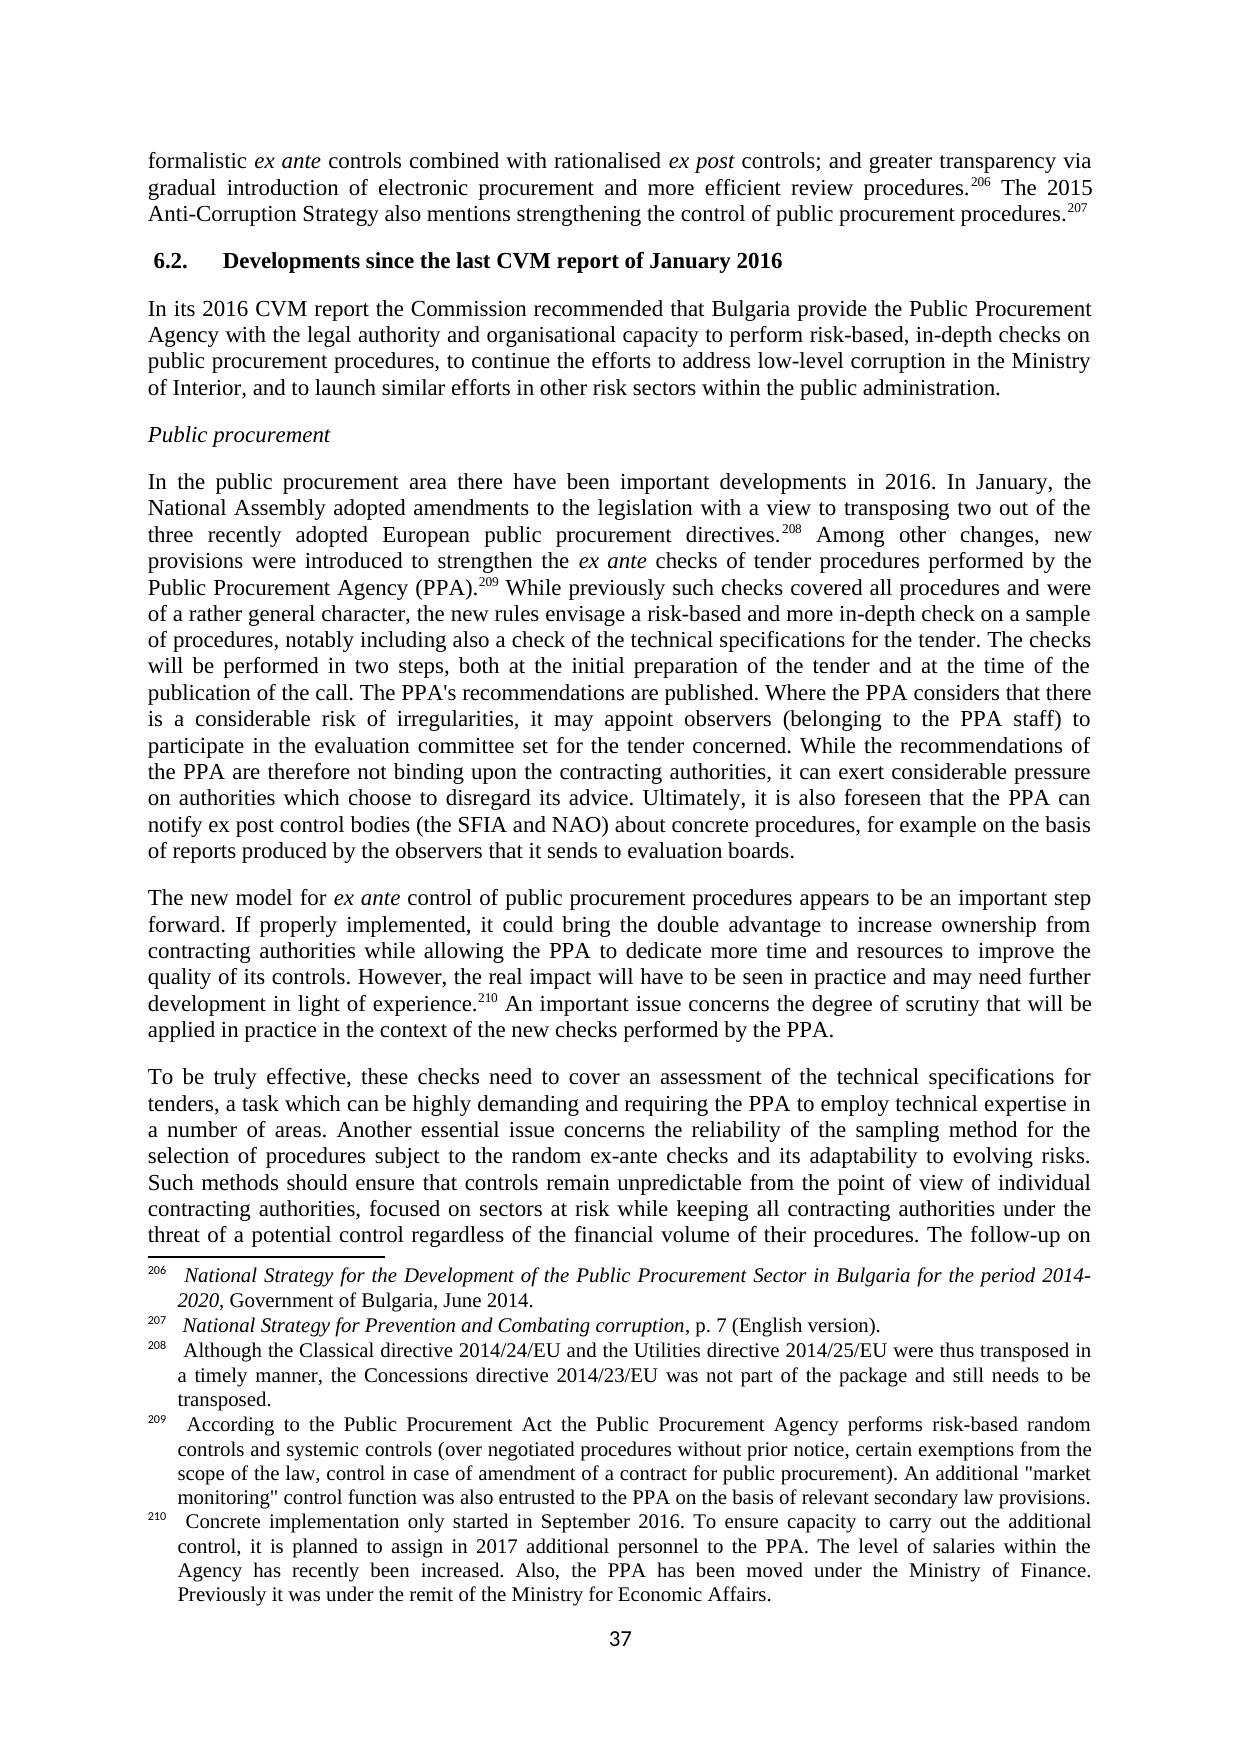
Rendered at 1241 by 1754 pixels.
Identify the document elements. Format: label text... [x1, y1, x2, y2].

text The new model for ex ante control of public procurement procedures appears to be an important step forward. If properly implemented, it could bring the double advantage to increase ownership from contracting authorities while allowing the PPA to dedicate more time and resources to improve the quality of its controls. However, the real impact will have to be seen in practice and may need further development in light of experience. An important issue concerns the degree of scrutiny that will be applied in practice in the context of the new checks performed by the PPA. [148, 884, 1093, 1042]
text Public procurement [148, 421, 1093, 447]
text 6.2. Developments since the last CVM report of January 2016 [148, 247, 1093, 274]
text In its 2016 CVM report the Commission recommended that Bulgaria provide the Public Procurement Agency with the legal authority and organisational capacity to perform risk-based, in-depth checks on public procurement procedures, to continue the efforts to address low-level corruption in the Ministry of Interior, and to launch similar efforts in other risk sectors within the public administration. [148, 295, 1093, 400]
text In the public procurement area there have been important developments in 2016. In January, the National Assembly adopted amendments to the legislation with a view to transposing two out of the three recently adopted European public procurement directives. Among other changes, new provisions were introduced to strengthen the ex ante checks of tender procedures performed by the Public Procurement Agency (PPA). While previously such checks covered all procedures and were of a rather general character, the new rules envisage a risk-based and more in-depth check on a sample of procedures, notably including also a check of the technical specifications for the tender. The checks will be performed in two steps, both at the initial preparation of the tender and at the time of the publication of the call. The PPA's recommendations are published. Where the PPA considers that there is a considerable risk of irregularities, it may appoint observers (belonging to the PPA staff) to participate in the evaluation committee set for the tender concerned. While the recommendations of the PPA are therefore not binding upon the contracting authorities, it can exert considerable pressure on authorities which choose to disregard its advice. Ultimately, it is also foreseen that the PPA can notify ex post control bodies (the SFIA and NAO) about concrete procedures, for example on the basis of reports produced by the observers that it sends to evaluation boards. [148, 468, 1093, 863]
text Over the years Bulgaria has gradually strengthened its policy framework on public procurement. In addition to the introduction of ex post checks carried out by the State Financial Inspections Agency (SFIA) and the National Audit Office (NAO), the Public Procurement Agency (PPA) was mandated to carry out ex ante control of EU fund procedures and this was later extended to all standard procurement procedures. In 2014 Bulgaria adopted a comprehensive strategy for the development of the public procurement sector. The strategy includes a range of measures with concrete deadlines to address the problems faced, including simplified and codified legislation and centralised guidelines which aim at the correct transposition of the new EU public procurement directives; enhanced administrative capacity at the various levels of the public administration; comprehensive and non-formalistic ex ante controls combined with rationalised ex post controls; and greater transparency via gradual introduction of electronic procurement and more efficient review procedures. The 2015 Anti-Corruption Strategy also mentions strengthening the control of public procurement procedures. [148, 148, 1093, 227]
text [148, 1063, 1093, 1248]
